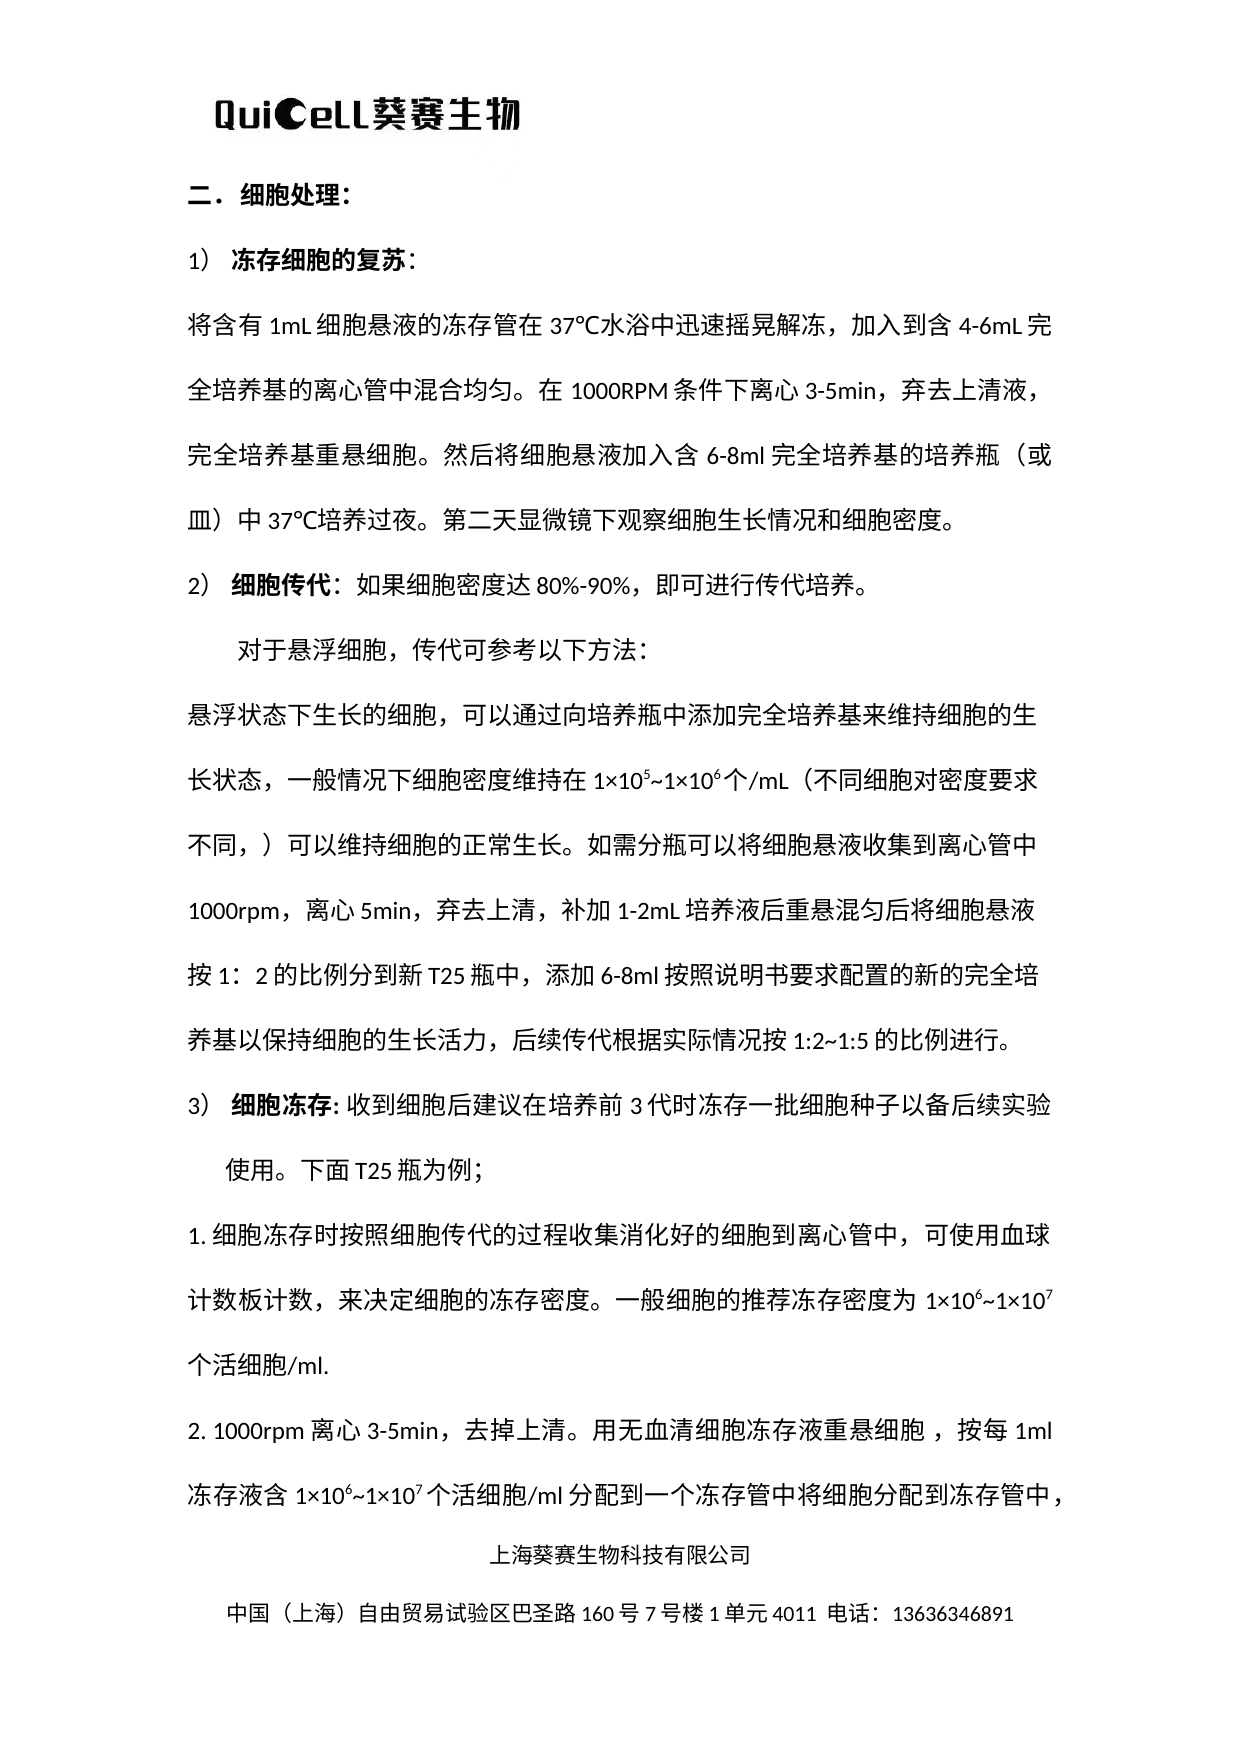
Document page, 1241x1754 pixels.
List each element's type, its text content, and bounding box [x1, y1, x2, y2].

list 1000rpm离心3-5min，去掉上清。用无血清细胞冻存液重悬细胞 ，按每1ml冻存液含1×106~1×107个活细胞/ml分配到一个冻存管中将细胞分配到冻存管中，标注好名称、代数、日期等信息。 [187, 1396, 1053, 1526]
list 细胞冻存: 收到细胞后建议在培养前3代时冻存一批细胞种子以备后续实验使用。下面T25瓶为例； [187, 1071, 1053, 1201]
list 将含有1mL细胞悬液的冻存管在37℃水浴中迅速摇晃解冻，加入到含4-6mL完全培养基的离心管中混合均匀。在1000RPM条件下离心3-5min，弃去上清液，完全培养基重悬细胞。然后将细胞悬液加入含6-8ml完全培养基的培养瓶（或皿）中37℃培养过夜。第二天显微镜下观察细胞生长情况和细胞密度。 [187, 291, 1053, 551]
list 细胞传代：如果细胞密度达80%-90%，即可进行传代培养。 [187, 551, 1053, 616]
picture [203, 38, 537, 161]
list 冻存细胞的复苏： [187, 226, 1053, 291]
list 细胞冻存时按照细胞传代的过程收集消化好的细胞到离心管中，可使用血球计数板计数，来决定细胞的冻存密度。一般细胞的推荐冻存密度为1×106~1×107个活细胞/ml. [187, 1201, 1053, 1396]
list 细胞处理： [187, 161, 1053, 226]
text 悬浮状态下生长的细胞，可以通过向培养瓶中添加完全培养基来维持细胞的生长状态，一般情况下细胞密度维持在1×105~1×106个/mL（不同细胞对密度要求不同，）可以维持细胞的正常生长。如需分瓶可以将细胞悬液收集到离心管中1000rpm，离心5min，弃去上清，补加1-2mL培养液后重悬混匀后将细胞悬液按1：2的比例分到新T25瓶中，添加6-8ml按照说明书要求配置的新的完全培养基以保持细胞的生长活力，后续传代根据实际情况按1:2~1:5的比例进行。 [187, 681, 1053, 1071]
text 对于悬浮细胞，传代可参考以下方法： [237, 616, 1053, 681]
